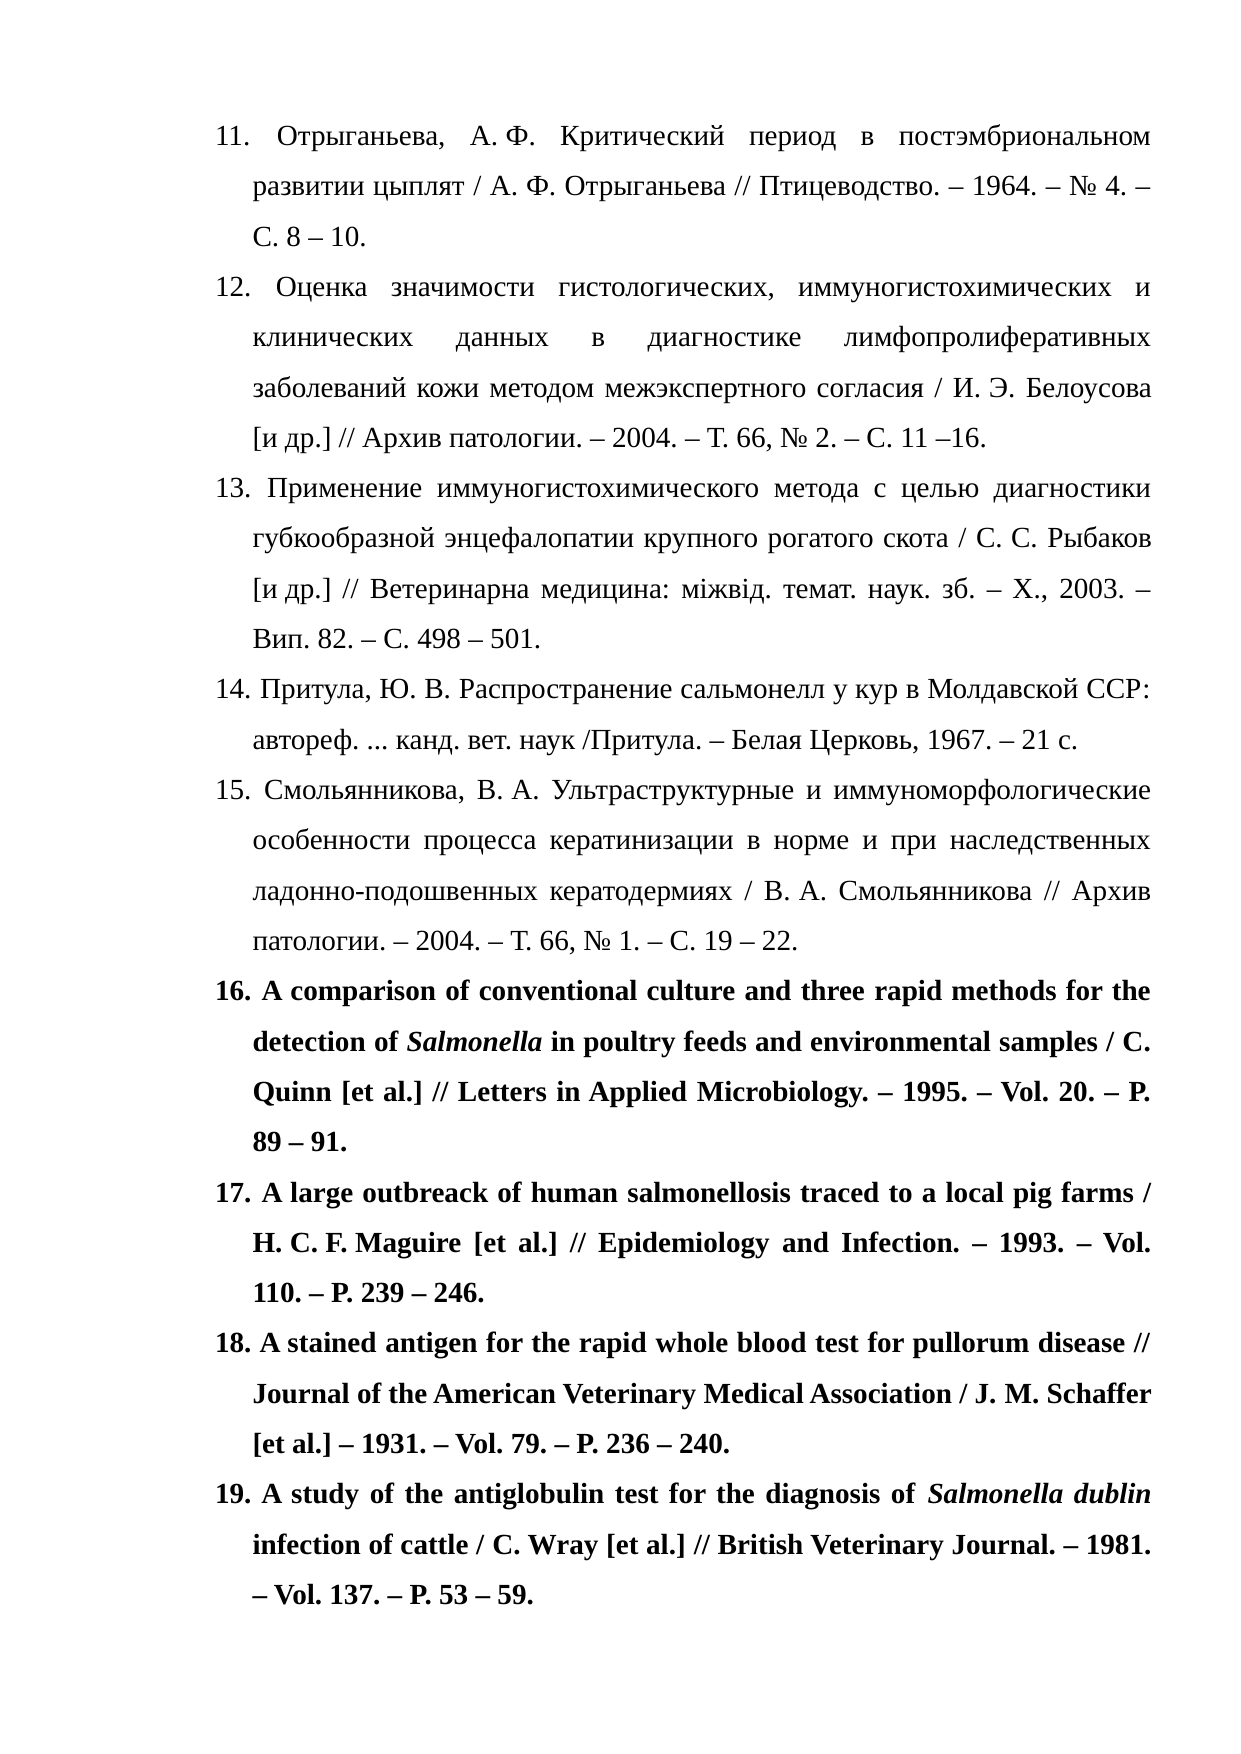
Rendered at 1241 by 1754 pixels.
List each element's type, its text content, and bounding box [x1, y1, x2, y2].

list A comparison of conventional culture and three rapid methods for the detection of Salmonella in poultry feeds and environmental samples / C. Quinn [et al.] // Letters in Applied Microbiology. – 1995. – Vol. 20. – P. 89 – 91. [215, 973, 1152, 1158]
list Оценка значимости гистологических, иммуногистохимических и клинических данных в диагностике лимфопролиферативных заболеваний кожи методом межэкспертного согласия / И. Э. Белоусова [и др.] // Архив патологии. – 2004. – Т. 66, № 2. – С. 11 –16. [215, 269, 1152, 453]
list Применение иммуногистохимического метода с целью диагностики губкообразной энцефалопатии крупного рогатого скота / С. С. Рыбаков [и др.] // Ветеринарна медицина: міжвід. темат. наук. зб. – Х., 2003. – Вип. 82. – С. 498 – 501. [215, 470, 1152, 655]
list A stained antigen for the rapid whole blood test for pullorum disease // Journal of the American Veterinary Medical Association / J. M. Schaffer [et al.] – 1931. – Vol. 79. – P. 236 – 240. [215, 1326, 1152, 1460]
list A study of the antiglobulin test for the diagnosis of Salmonella dublin infection of cattle / C. Wray [et al.] // British Veterinary Journal. – 1981. – Vol. 137. – P. 53 – 59. [215, 1477, 1152, 1611]
list Смольянникова, В. А. Ультраструктурные и иммуноморфологические особенности процесса кератинизации в норме и при наследственных ладонно-подошвенных кератодермиях / В. А. Смольянникова // Архив патологии. – 2004. – Т. 66, № 1. – С. 19 – 22. [215, 772, 1152, 957]
list Притула, Ю. В. Распространение сальмонелл у кур в Молдавской ССР: автореф. ... канд. вет. наук /Притула. – Белая Церковь, 1967. – 21 с. [215, 672, 1152, 755]
list A large outbreack of human salmonellosis traced to a local pig farms / H. C. F. Maguire [et al.] // Epidemiology and Infection. – 1993. – Vol. 110. – P. 239 – 246. [215, 1175, 1152, 1309]
list Отрыганьева, А. Ф. Критический период в постэмбриональном развитии цыплят / А. Ф. Отрыганьева // Птицеводство. – 1964. – № 4. – С. 8 – 10. [215, 118, 1152, 252]
